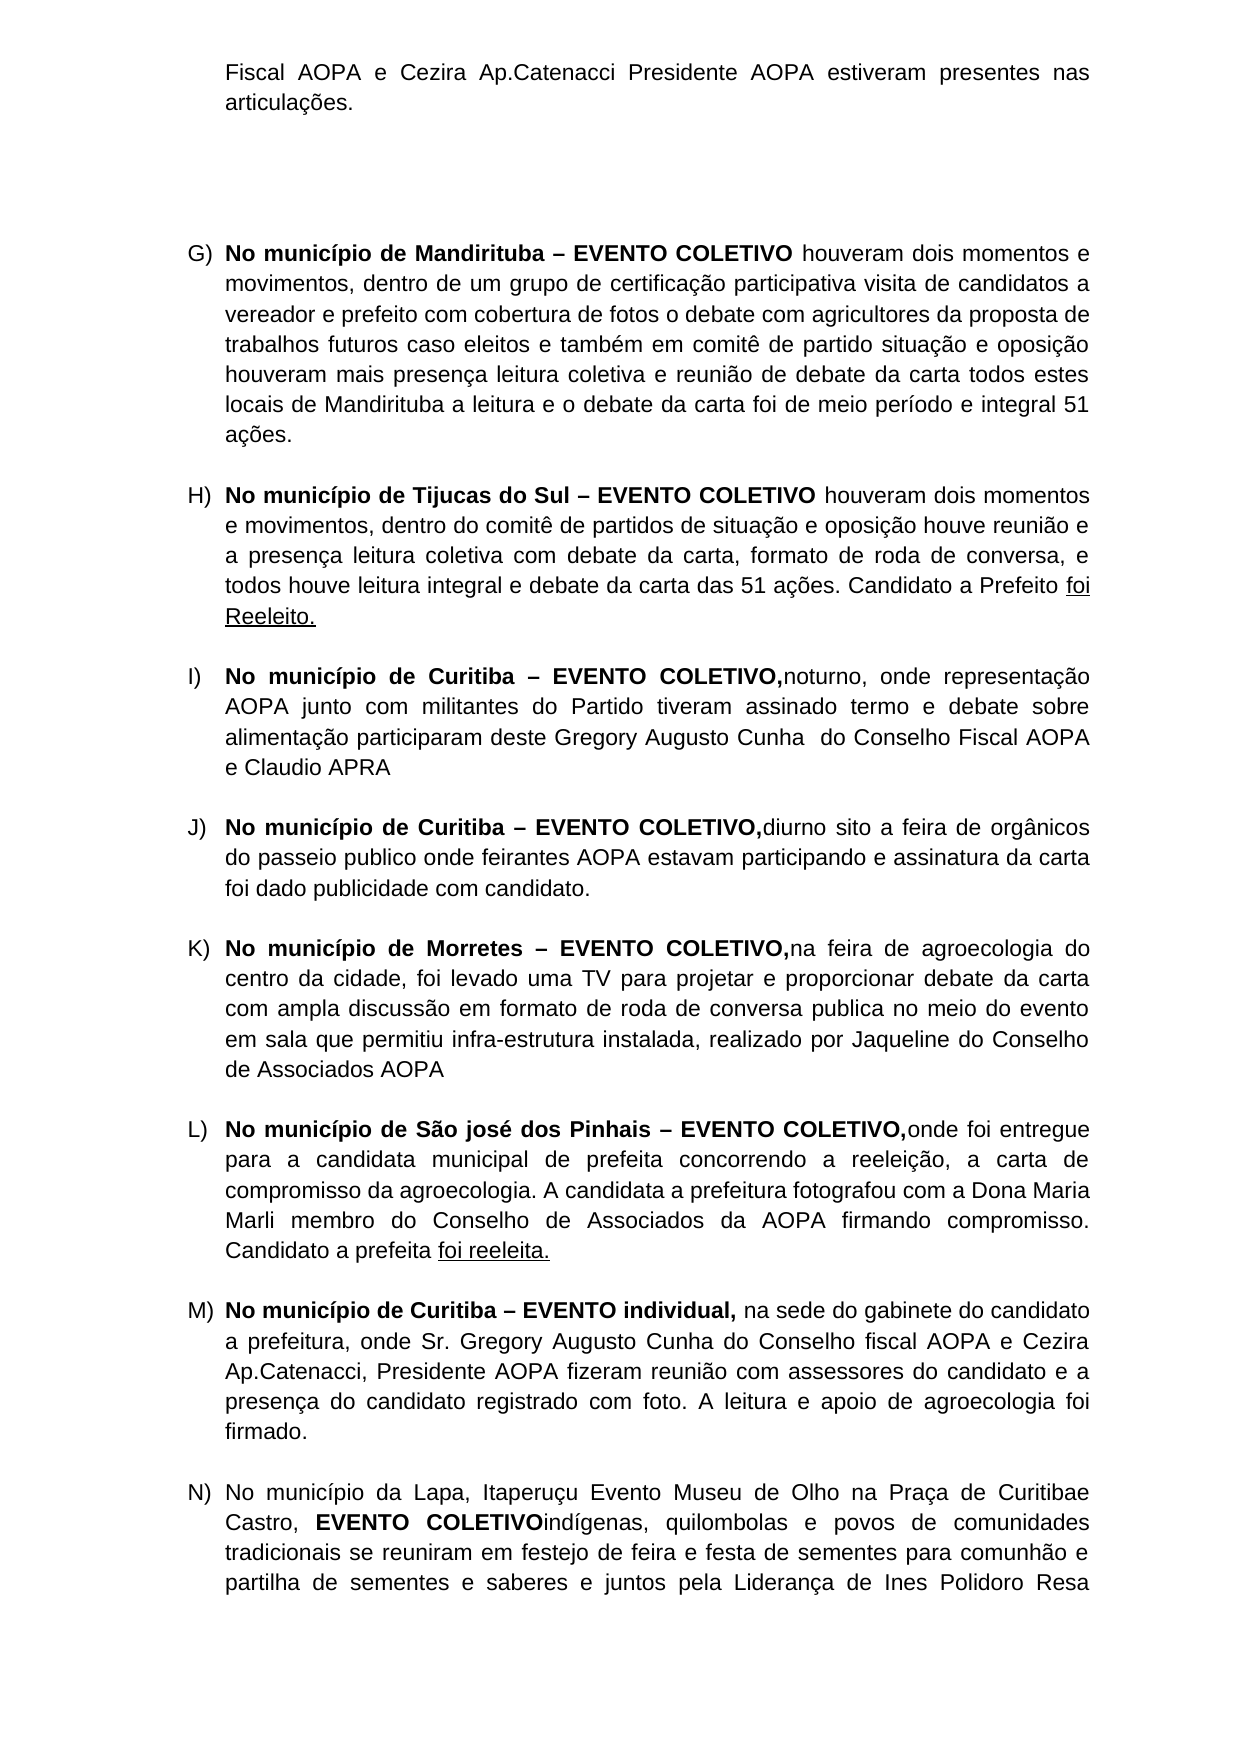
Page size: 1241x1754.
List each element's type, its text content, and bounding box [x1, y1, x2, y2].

list No município de Curitiba – EVENTO COLETIVO,noturno, onde representação AOPA junto com militantes do Partido tiveram assinado termo e debate sobre alimentação participaram deste Gregory Augusto Cunha do Conselho Fiscal AOPA e Claudio APRA [187, 663, 1090, 780]
list No município de Curitiba – EVENTO individual, na sede do gabinete do candidato a prefeitura, onde Sr. Gregory Augusto Cunha do Conselho fiscal AOPA e Cezira Ap.Catenacci, Presidente AOPA fizeram reunião com assessores do candidato e a presença do candidato registrado com foto. A leitura e apoio de agroecologia foi firmado. [187, 1297, 1090, 1445]
list No município de Curitiba – EVENTO COLETIVO,diurno sito a feira de orgânicos do passeio publico onde feirantes AOPA estavam participando e assinatura da carta foi dado publicidade com candidato. [187, 814, 1090, 901]
list No município de Tijucas do Sul – EVENTO COLETIVO houveram dois momentos e movimentos, dentro do comitê de partidos de situação e oposição houve reunião e a presença leitura coletiva com debate da carta, formato de roda de conversa, e todos houve leitura integral e debate da carta das 51 ações. Candidato a Prefeito foi Reeleito. [187, 482, 1090, 629]
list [187, 59, 1090, 116]
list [187, 1479, 1090, 1596]
list No município de Morretes – EVENTO COLETIVO,na feira de agroecologia do centro da cidade, foi levado uma TV para projetar e proporcionar debate da carta com ampla discussão em formato de roda de conversa publica no meio do evento em sala que permitiu infra-estrutura instalada, realizado por Jaqueline do Conselho de Associados AOPA [187, 935, 1090, 1082]
list No município de Mandirituba – EVENTO COLETIVO houveram dois momentos e movimentos, dentro de um grupo de certificação participativa visita de candidatos a vereador e prefeito com cobertura de fotos o debate com agricultores da proposta de trabalhos futuros caso eleitos e também em comitê de partido situação e oposição houveram mais presença leitura coletiva e reunião de debate da carta todos estes locais de Mandirituba a leitura e o debate da carta foi de meio período e integral 51 ações. [187, 240, 1090, 448]
list No município de São josé dos Pinhais – EVENTO COLETIVO,onde foi entregue para a candidata municipal de prefeita concorrendo a reeleição, a carta de compromisso da agroecologia. A candidata a prefeitura fotografou com a Dona Maria Marli membro do Conselho de Associados da AOPA firmando compromisso. Candidato a prefeita foi reeleita. [187, 1116, 1090, 1263]
